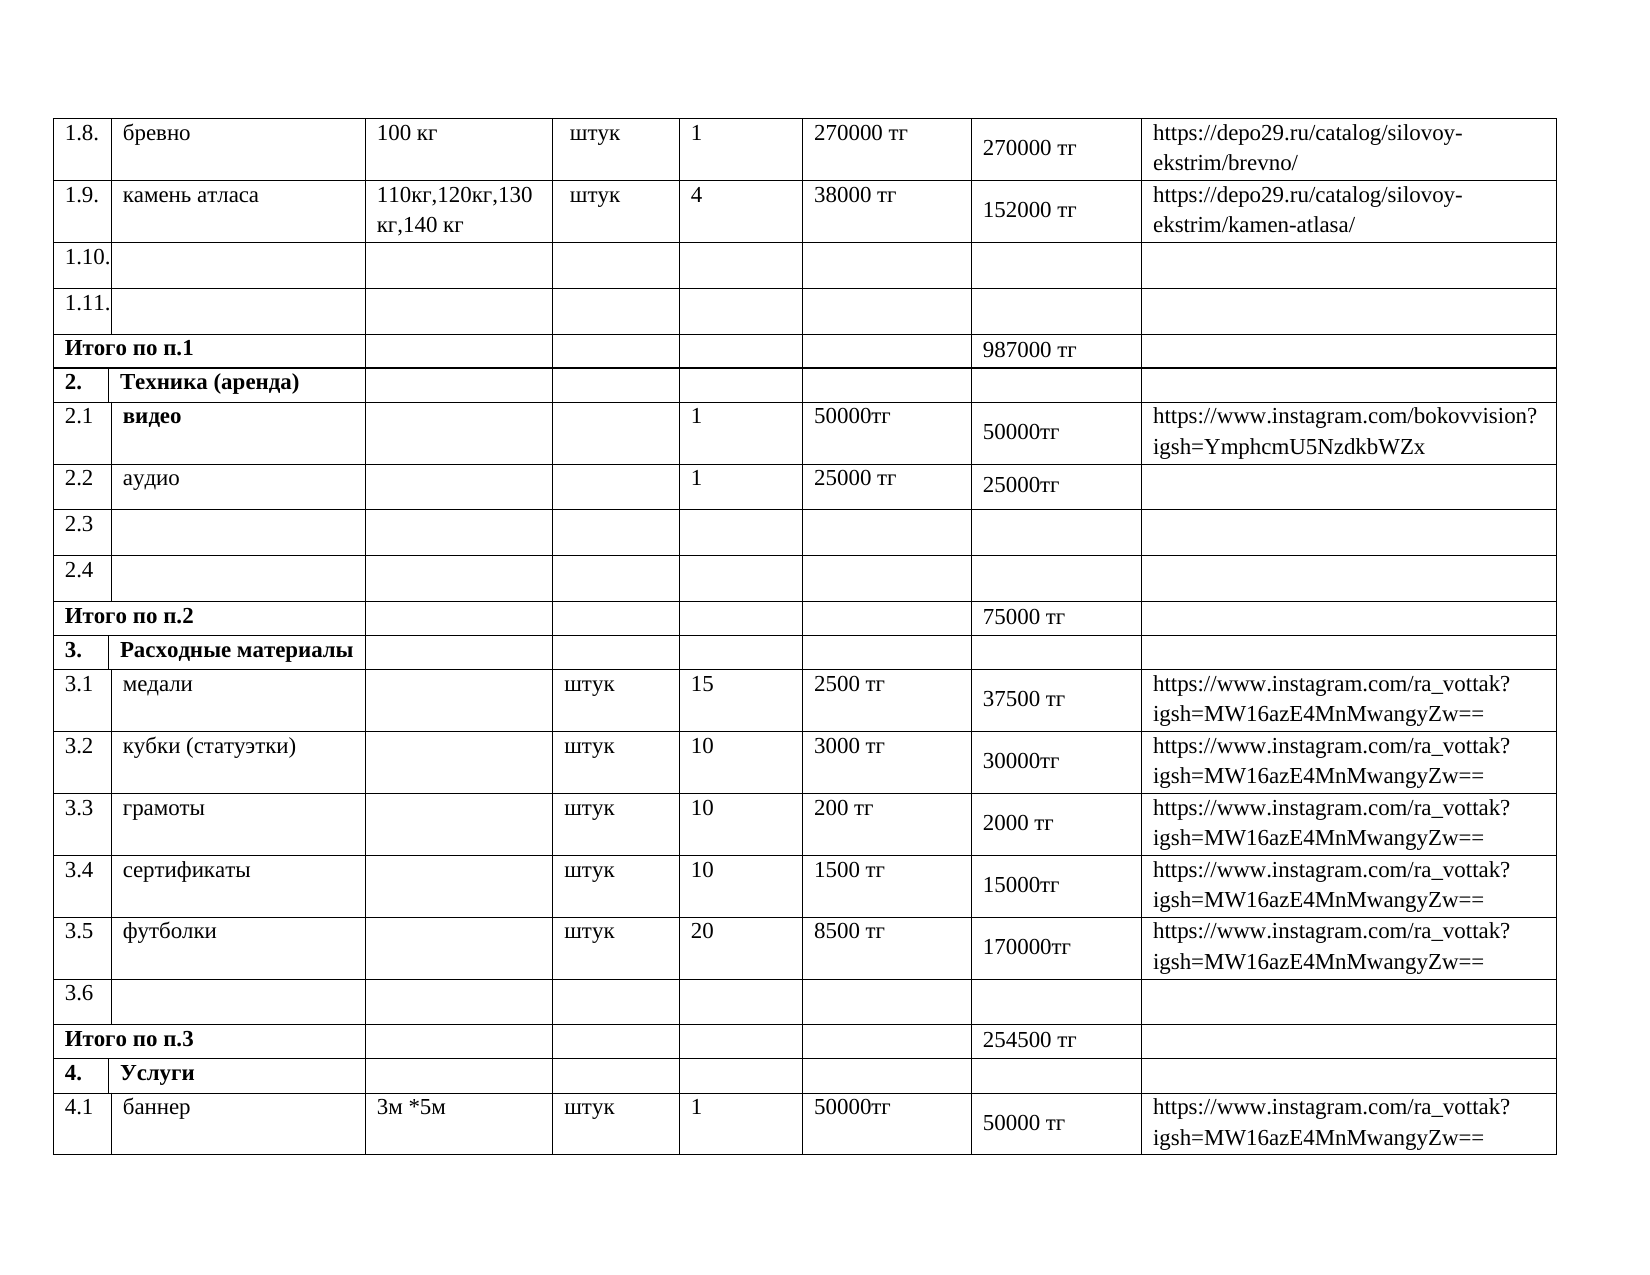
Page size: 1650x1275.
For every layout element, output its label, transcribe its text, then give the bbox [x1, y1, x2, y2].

table_cell Расходные материалы [109, 636, 365, 669]
table_cell [1142, 243, 1556, 288]
table_cell [112, 556, 365, 601]
table_cell [1142, 465, 1556, 509]
table_cell [54, 465, 111, 509]
table_cell [803, 556, 971, 601]
table_cell https://www.instagram.com/ra_vottak?igsh=MW16azE4MnMwangyZw== [1142, 1094, 1556, 1154]
table_cell Итого по п.2 [54, 602, 365, 635]
table_cell 37500 тг [972, 670, 1141, 731]
table_cell [366, 732, 552, 793]
table_cell [972, 289, 1141, 333]
table_cell [366, 980, 552, 1024]
table_cell [366, 289, 552, 333]
table_cell https://www.instagram.com/ra_vottak?igsh=MW16azE4MnMwangyZw== [1142, 918, 1556, 978]
table_cell [366, 465, 552, 509]
table_cell [972, 556, 1141, 601]
table_cell [1142, 556, 1556, 601]
table_cell [972, 510, 1141, 555]
table_cell камень атласа [112, 181, 365, 242]
table_cell 2. [54, 369, 108, 402]
table_cell [553, 1025, 679, 1058]
table_cell [54, 670, 111, 731]
table_cell [54, 181, 111, 242]
table_cell аудио [112, 465, 365, 509]
table_cell 38000 тг [803, 181, 971, 242]
table_cell 254500 тг [972, 1025, 1141, 1058]
table_cell [972, 243, 1141, 288]
table_cell [553, 636, 679, 669]
table_cell [54, 119, 111, 180]
table_cell [1142, 636, 1556, 669]
table_cell [112, 510, 365, 555]
table_cell штук [553, 794, 679, 855]
table_cell штук [553, 1094, 679, 1154]
table_cell 1 [680, 403, 802, 463]
table_cell https://www.instagram.com/ra_vottak?igsh=MW16azE4MnMwangyZw== [1142, 670, 1556, 731]
table_cell [680, 243, 802, 288]
table_cell [54, 1094, 111, 1154]
table_cell 10 [680, 794, 802, 855]
table_cell [366, 369, 552, 402]
table_cell 75000 тг [972, 602, 1141, 635]
table_cell [803, 1059, 971, 1092]
table_cell [803, 335, 971, 367]
table_cell [366, 1059, 552, 1092]
table_cell https://depo29.ru/catalog/silovoy-ekstrim/kamen-atlasa/ [1142, 181, 1556, 242]
table_cell [112, 289, 365, 333]
table_cell [366, 556, 552, 601]
table_cell https://www.instagram.com/ra_vottak?igsh=MW16azE4MnMwangyZw== [1142, 794, 1556, 855]
table_cell [54, 856, 111, 917]
table_cell штук [553, 918, 679, 978]
table_cell 1 [680, 119, 802, 180]
table_cell [366, 918, 552, 978]
table_cell 50000тг [972, 403, 1141, 463]
table_cell [366, 510, 552, 555]
table_cell https://depo29.ru/catalog/silovoy-ekstrim/brevno/ [1142, 119, 1556, 180]
table_cell Итого по п.1 [54, 335, 365, 367]
table_cell Итого по п.3 [54, 1025, 365, 1058]
table_cell сертификаты [112, 856, 365, 917]
table_cell 50000 тг [972, 1094, 1141, 1154]
table_cell [972, 636, 1141, 669]
table_cell [680, 369, 802, 402]
table_cell [972, 369, 1141, 402]
table_cell https://www.instagram.com/ra_vottak?igsh=MW16azE4MnMwangyZw== [1142, 732, 1556, 793]
table_cell 15 [680, 670, 802, 731]
table_cell [972, 1059, 1141, 1092]
table_cell Услуги [109, 1059, 365, 1092]
table_cell 10 [680, 732, 802, 793]
table_cell [1142, 1025, 1556, 1058]
table_cell видео [112, 403, 365, 463]
table_cell [112, 243, 365, 288]
table_cell [1142, 335, 1556, 367]
table_cell 1 [680, 1094, 802, 1154]
table_cell [803, 636, 971, 669]
table_cell 8500 тг [803, 918, 971, 978]
table_cell штук [553, 181, 679, 242]
table_cell [553, 465, 679, 509]
table_cell [803, 510, 971, 555]
table_cell 15000тг [972, 856, 1141, 917]
table_cell 987000 тг [972, 335, 1141, 367]
table_cell [1142, 369, 1556, 402]
table_cell 152000 тг [972, 181, 1141, 242]
table_cell 50000тг [803, 1094, 971, 1154]
table_cell [680, 556, 802, 601]
table_cell 3. [54, 636, 108, 669]
table_cell 10 [680, 856, 802, 917]
table_cell штук [553, 856, 679, 917]
table_cell бревно [112, 119, 365, 180]
table_cell штук [553, 732, 679, 793]
table_cell 50000тг [803, 403, 971, 463]
table_cell [680, 980, 802, 1024]
table_cell 4 [680, 181, 802, 242]
table_cell 3м *5м [366, 1094, 552, 1154]
table_cell [553, 403, 679, 463]
table_cell [366, 602, 552, 635]
table_cell 100 кг [366, 119, 552, 180]
table_cell [54, 403, 111, 463]
table_cell [680, 510, 802, 555]
table_cell [54, 243, 111, 288]
table_cell [1142, 289, 1556, 333]
table_cell [680, 602, 802, 635]
table_cell 20 [680, 918, 802, 978]
table_cell [680, 335, 802, 367]
table_cell [680, 1025, 802, 1058]
table_cell [803, 369, 971, 402]
table_cell 25000тг [972, 465, 1141, 509]
table_cell 270000 тг [972, 119, 1141, 180]
table_cell [366, 243, 552, 288]
table_cell [1142, 980, 1556, 1024]
table_cell [553, 1059, 679, 1092]
table_cell [680, 289, 802, 333]
table_cell 2500 тг [803, 670, 971, 731]
table_cell кубки (статуэтки) [112, 732, 365, 793]
table_cell [553, 980, 679, 1024]
table_cell [366, 636, 552, 669]
table_cell [366, 794, 552, 855]
table_cell [553, 243, 679, 288]
table_cell 3000 тг [803, 732, 971, 793]
table_cell [680, 1059, 802, 1092]
table_cell [54, 510, 111, 555]
table_cell 30000тг [972, 732, 1141, 793]
table_cell [54, 980, 111, 1024]
table_cell 200 тг [803, 794, 971, 855]
table_cell [972, 980, 1141, 1024]
table_cell [1142, 510, 1556, 555]
table_cell [803, 602, 971, 635]
table_cell 110кг,120кг,130кг,140 кг [366, 181, 552, 242]
table_cell [112, 980, 365, 1024]
table_cell [366, 1025, 552, 1058]
table_cell баннер [112, 1094, 365, 1154]
table_cell грамоты [112, 794, 365, 855]
table_cell [366, 856, 552, 917]
table_cell [54, 732, 111, 793]
table_cell 2000 тг [972, 794, 1141, 855]
table_cell Техника (аренда) [109, 369, 365, 402]
table_cell [803, 1025, 971, 1058]
table_cell [553, 556, 679, 601]
table_cell 25000 тг [803, 465, 971, 509]
table_cell футболки [112, 918, 365, 978]
table_cell 4. [54, 1059, 108, 1092]
table_cell [803, 289, 971, 333]
table_cell [803, 980, 971, 1024]
table_cell [366, 403, 552, 463]
table_cell [553, 369, 679, 402]
table_cell [553, 289, 679, 333]
table_cell 170000тг [972, 918, 1141, 978]
table_cell [680, 636, 802, 669]
table_cell [54, 289, 111, 333]
table_cell 1 [680, 465, 802, 509]
table_cell [803, 243, 971, 288]
table_cell [54, 918, 111, 978]
table_cell [1142, 602, 1556, 635]
table_cell [553, 602, 679, 635]
table_cell [366, 670, 552, 731]
table_cell 1500 тг [803, 856, 971, 917]
table_cell [54, 794, 111, 855]
table_cell https://www.instagram.com/ra_vottak?igsh=MW16azE4MnMwangyZw== [1142, 856, 1556, 917]
table_cell медали [112, 670, 365, 731]
table_cell 270000 тг [803, 119, 971, 180]
table_cell [553, 510, 679, 555]
table_cell https://www.instagram.com/bokovvision?igsh=YmphcmU5NzdkbWZx [1142, 403, 1556, 463]
table_cell [54, 556, 111, 601]
table_cell [1142, 1059, 1556, 1092]
table_cell штук [553, 119, 679, 180]
table_cell штук [553, 670, 679, 731]
table_cell [553, 335, 679, 367]
table_cell [366, 335, 552, 367]
